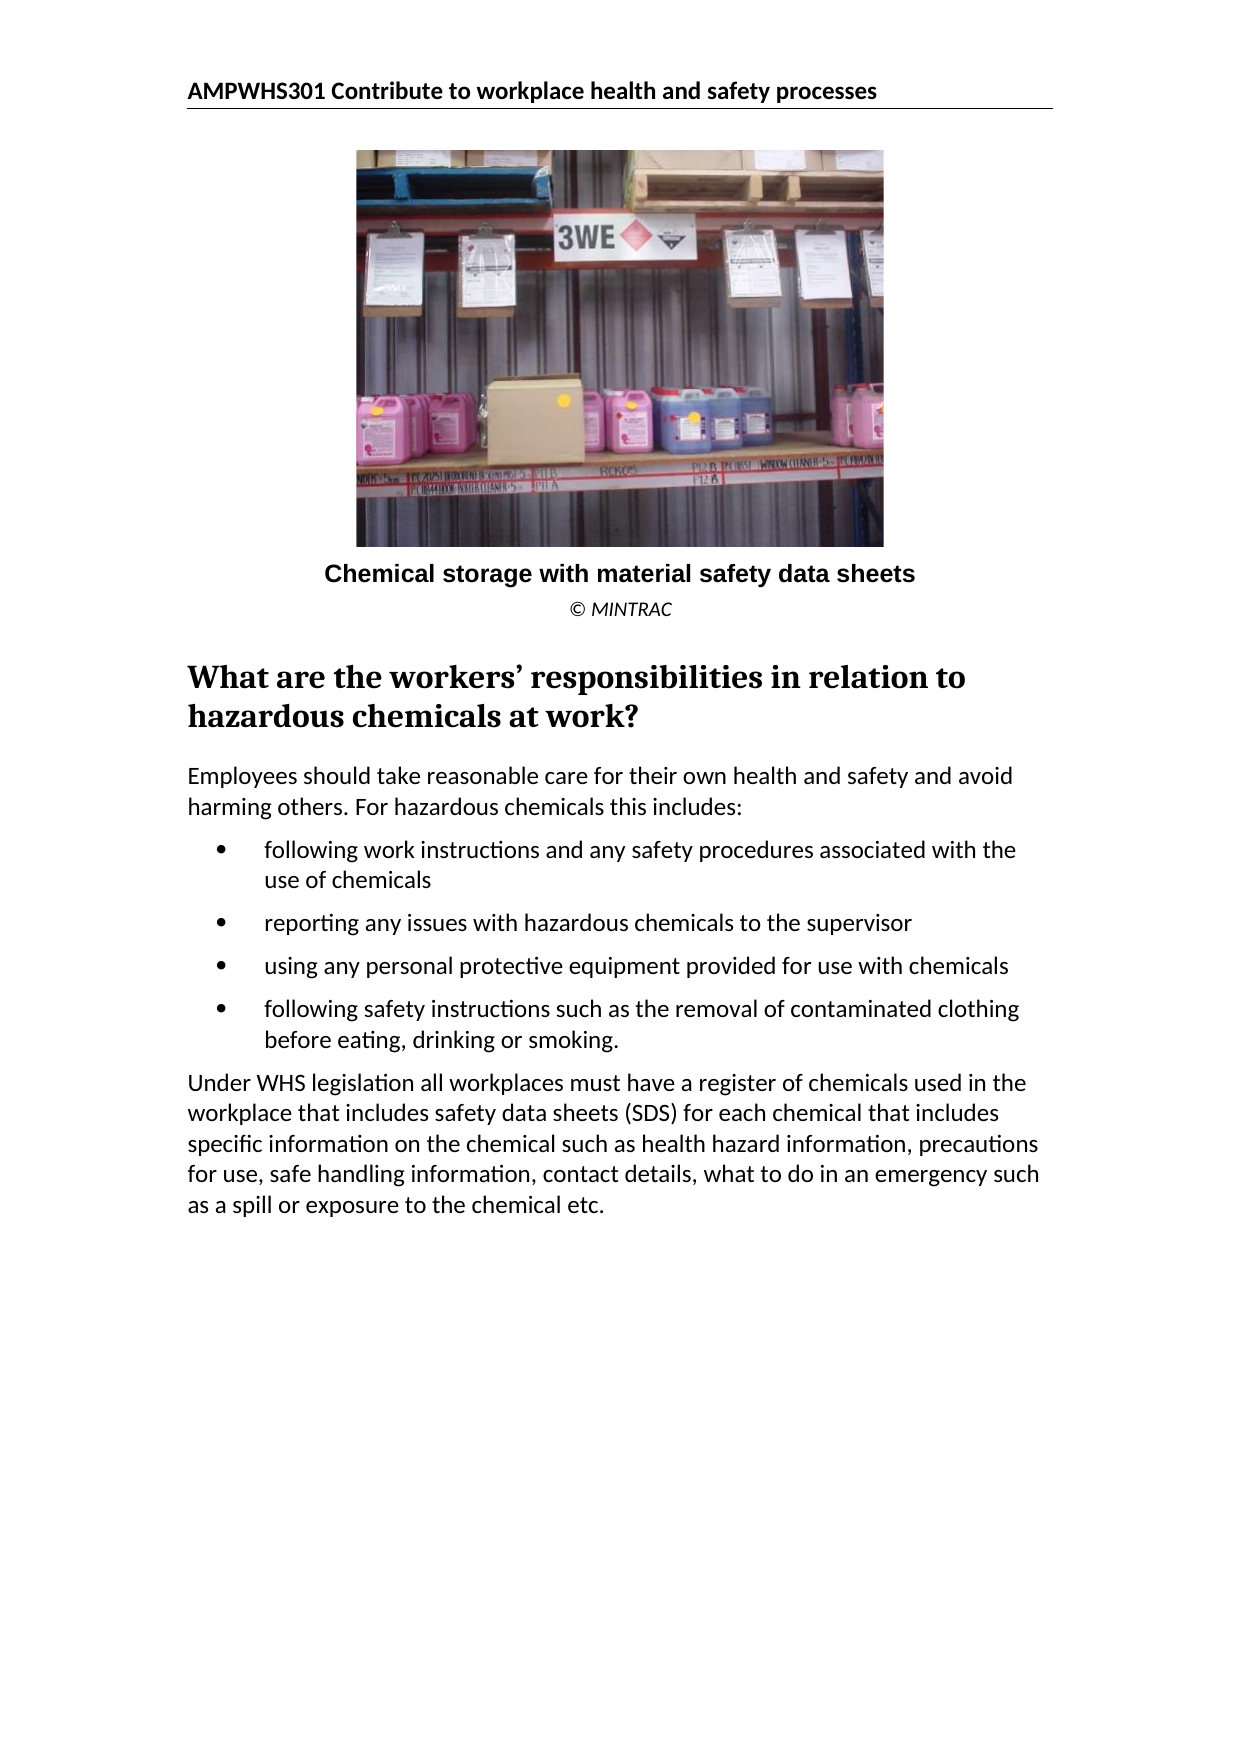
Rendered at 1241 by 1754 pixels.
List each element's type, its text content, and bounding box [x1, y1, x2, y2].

picture [356, 150, 884, 547]
text © MINTRAC [187, 596, 1053, 621]
list using any personal protective equipment provided for use with chemicals [217, 951, 1053, 981]
list following work instructions and any safety procedures associated with the use of chemicals [217, 834, 1053, 895]
text Chemical storage with material safety data sheets [187, 559, 1053, 587]
list following safety instructions such as the removal of contaminated clothing before eating, drinking or smoking. [217, 993, 1053, 1054]
list reporting any issues with hazardous chemicals to the supervisor [217, 907, 1053, 938]
subtitle What are the workers’ responsibilities in relation to hazardous chemicals at work? [187, 659, 1053, 735]
text Employees should take reasonable care for their own health and safety and avoid harming others. For hazardous chemicals this includes: [187, 760, 1053, 821]
text Under WHS legislation all workplaces must have a register of chemicals used in the workplace that includes safety data sheets (SDS) for each chemical that includes specific information on the chemical such as health hazard information, precautions for use, safe handling information, contact details, what to do in an emergency such as a spill or exposure to the chemical etc. [187, 1067, 1053, 1220]
